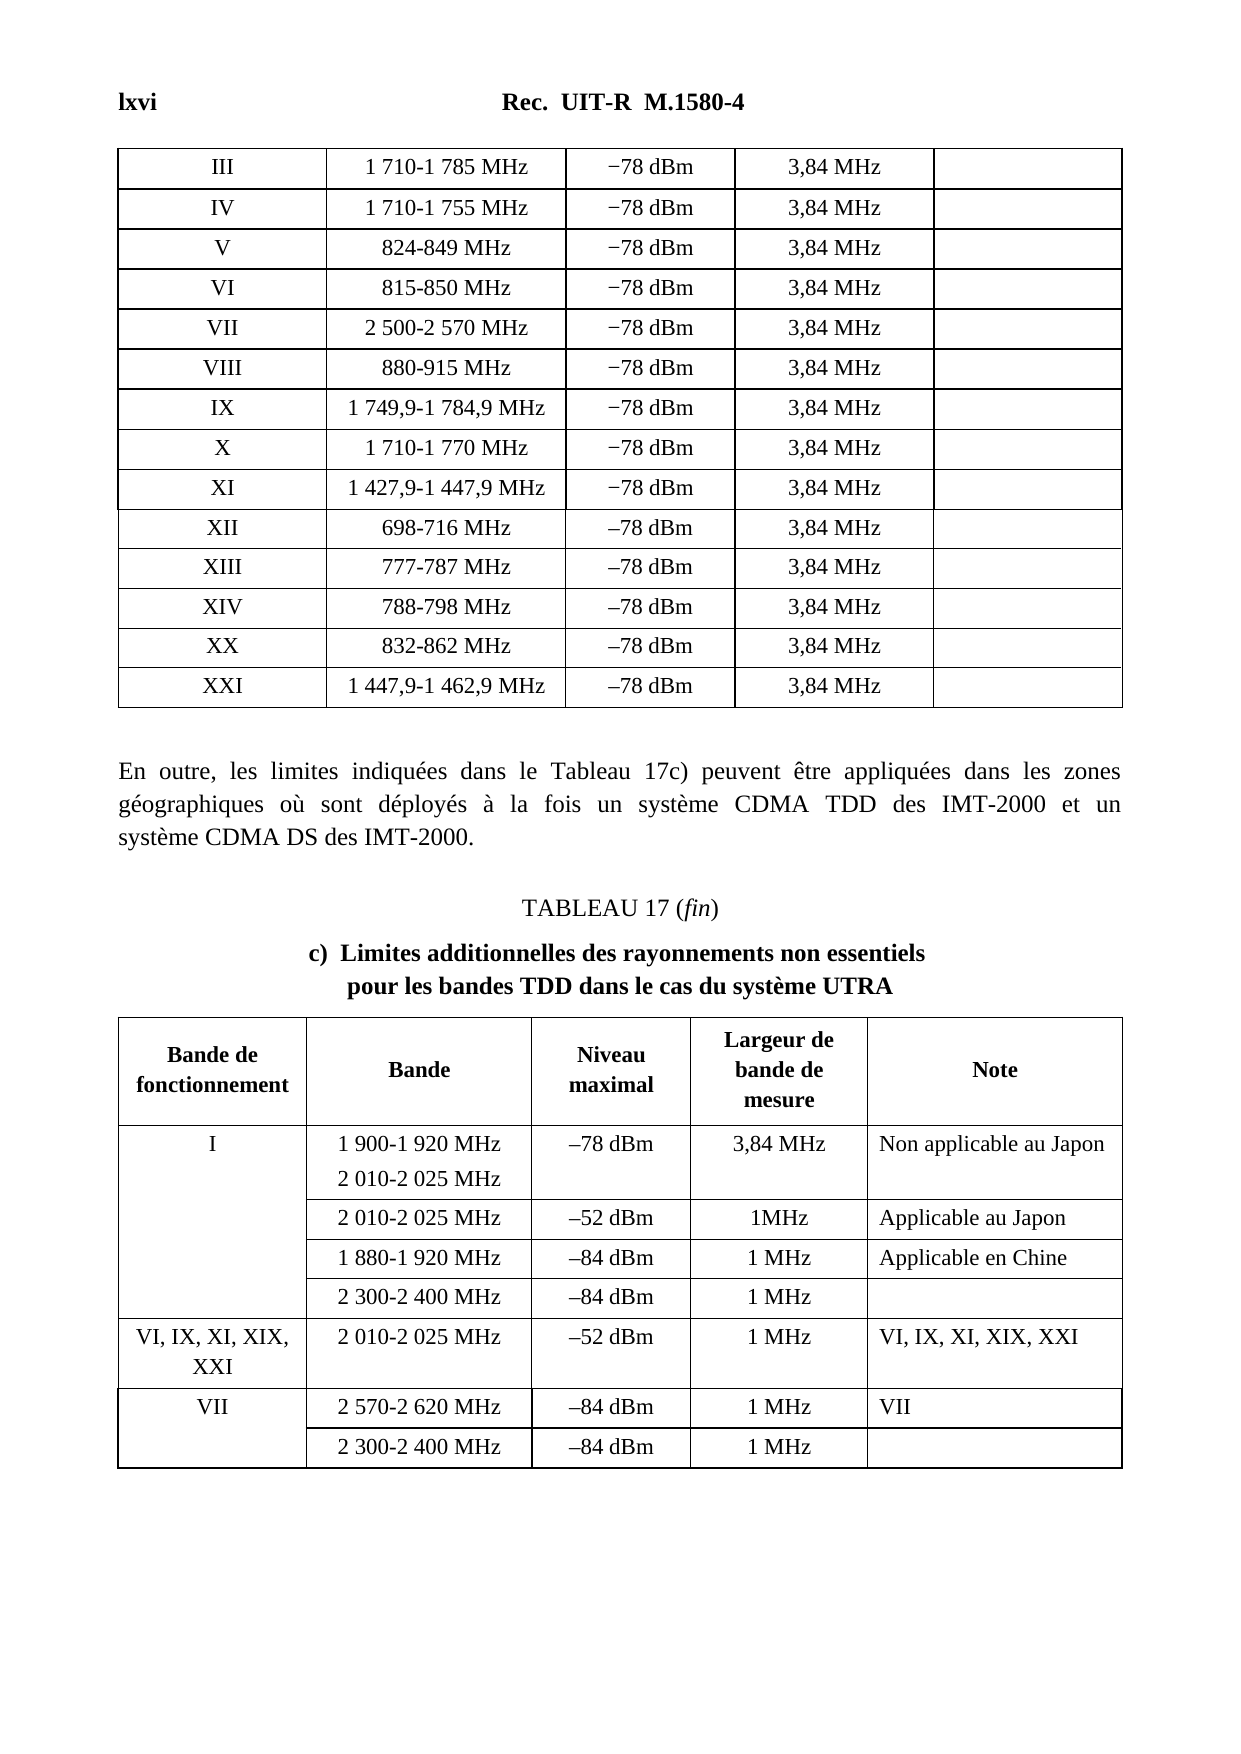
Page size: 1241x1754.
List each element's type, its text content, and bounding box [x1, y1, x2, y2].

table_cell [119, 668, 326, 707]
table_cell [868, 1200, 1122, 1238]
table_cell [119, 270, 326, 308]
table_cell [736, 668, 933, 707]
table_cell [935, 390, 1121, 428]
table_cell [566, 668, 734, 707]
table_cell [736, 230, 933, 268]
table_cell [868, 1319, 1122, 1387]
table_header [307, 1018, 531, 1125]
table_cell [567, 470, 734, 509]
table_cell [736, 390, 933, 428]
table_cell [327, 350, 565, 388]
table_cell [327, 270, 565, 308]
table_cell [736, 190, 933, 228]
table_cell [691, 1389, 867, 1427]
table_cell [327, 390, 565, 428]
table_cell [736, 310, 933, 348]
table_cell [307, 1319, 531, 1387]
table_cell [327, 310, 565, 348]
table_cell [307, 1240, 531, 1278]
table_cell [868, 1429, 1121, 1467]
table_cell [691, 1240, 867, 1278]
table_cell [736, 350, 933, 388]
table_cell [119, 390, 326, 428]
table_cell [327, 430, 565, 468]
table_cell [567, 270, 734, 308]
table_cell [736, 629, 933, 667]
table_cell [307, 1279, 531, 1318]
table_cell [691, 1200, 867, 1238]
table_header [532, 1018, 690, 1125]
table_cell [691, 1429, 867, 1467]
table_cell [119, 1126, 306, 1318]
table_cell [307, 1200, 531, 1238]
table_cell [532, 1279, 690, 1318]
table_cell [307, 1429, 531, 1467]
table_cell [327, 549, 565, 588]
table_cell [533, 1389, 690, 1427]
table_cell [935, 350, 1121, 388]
text En outre, les limites indiquées dans le Tableau 17c) peuvent être appliquées dans les zones géographiques où sont déployés à la fois un système CDMA TDD des IMT-2000 et un système CDMA DS des IMT-2000. [118, 756, 1122, 851]
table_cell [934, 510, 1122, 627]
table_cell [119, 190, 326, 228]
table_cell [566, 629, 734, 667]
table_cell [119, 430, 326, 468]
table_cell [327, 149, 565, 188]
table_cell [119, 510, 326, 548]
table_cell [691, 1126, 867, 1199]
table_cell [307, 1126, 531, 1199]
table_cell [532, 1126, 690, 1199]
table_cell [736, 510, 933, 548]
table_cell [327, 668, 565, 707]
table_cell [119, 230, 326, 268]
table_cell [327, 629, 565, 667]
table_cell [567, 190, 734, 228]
text TABLEAU 17 (fin) [118, 893, 1122, 921]
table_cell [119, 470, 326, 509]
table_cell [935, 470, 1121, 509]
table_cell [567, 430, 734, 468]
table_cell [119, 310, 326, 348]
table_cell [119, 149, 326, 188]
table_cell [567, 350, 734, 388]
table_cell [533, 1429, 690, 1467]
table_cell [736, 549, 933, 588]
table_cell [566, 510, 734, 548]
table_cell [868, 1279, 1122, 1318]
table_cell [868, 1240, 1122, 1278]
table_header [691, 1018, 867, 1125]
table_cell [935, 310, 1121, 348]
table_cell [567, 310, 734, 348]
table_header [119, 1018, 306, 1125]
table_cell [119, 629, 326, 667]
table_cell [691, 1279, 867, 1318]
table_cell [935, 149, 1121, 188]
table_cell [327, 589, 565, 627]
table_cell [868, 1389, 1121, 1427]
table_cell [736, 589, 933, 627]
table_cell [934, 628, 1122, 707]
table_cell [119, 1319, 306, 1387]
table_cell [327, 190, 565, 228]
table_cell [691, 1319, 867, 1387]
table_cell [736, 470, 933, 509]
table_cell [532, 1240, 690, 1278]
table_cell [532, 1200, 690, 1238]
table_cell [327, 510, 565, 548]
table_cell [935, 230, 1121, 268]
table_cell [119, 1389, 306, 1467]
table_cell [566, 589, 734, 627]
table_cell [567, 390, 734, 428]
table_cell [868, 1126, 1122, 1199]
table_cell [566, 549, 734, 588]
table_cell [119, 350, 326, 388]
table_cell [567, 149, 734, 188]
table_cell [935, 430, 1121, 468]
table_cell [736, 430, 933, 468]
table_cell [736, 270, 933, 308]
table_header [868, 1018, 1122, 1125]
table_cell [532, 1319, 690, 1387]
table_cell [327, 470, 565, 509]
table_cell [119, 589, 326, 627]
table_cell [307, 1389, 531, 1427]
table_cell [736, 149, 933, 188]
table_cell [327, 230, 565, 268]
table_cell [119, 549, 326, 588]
title c) Limites additionnelles des rayonnements non essentiels pour les bandes TDD dans le cas du système UTRA [118, 938, 1122, 1000]
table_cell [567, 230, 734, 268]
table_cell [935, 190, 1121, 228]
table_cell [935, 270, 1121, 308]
